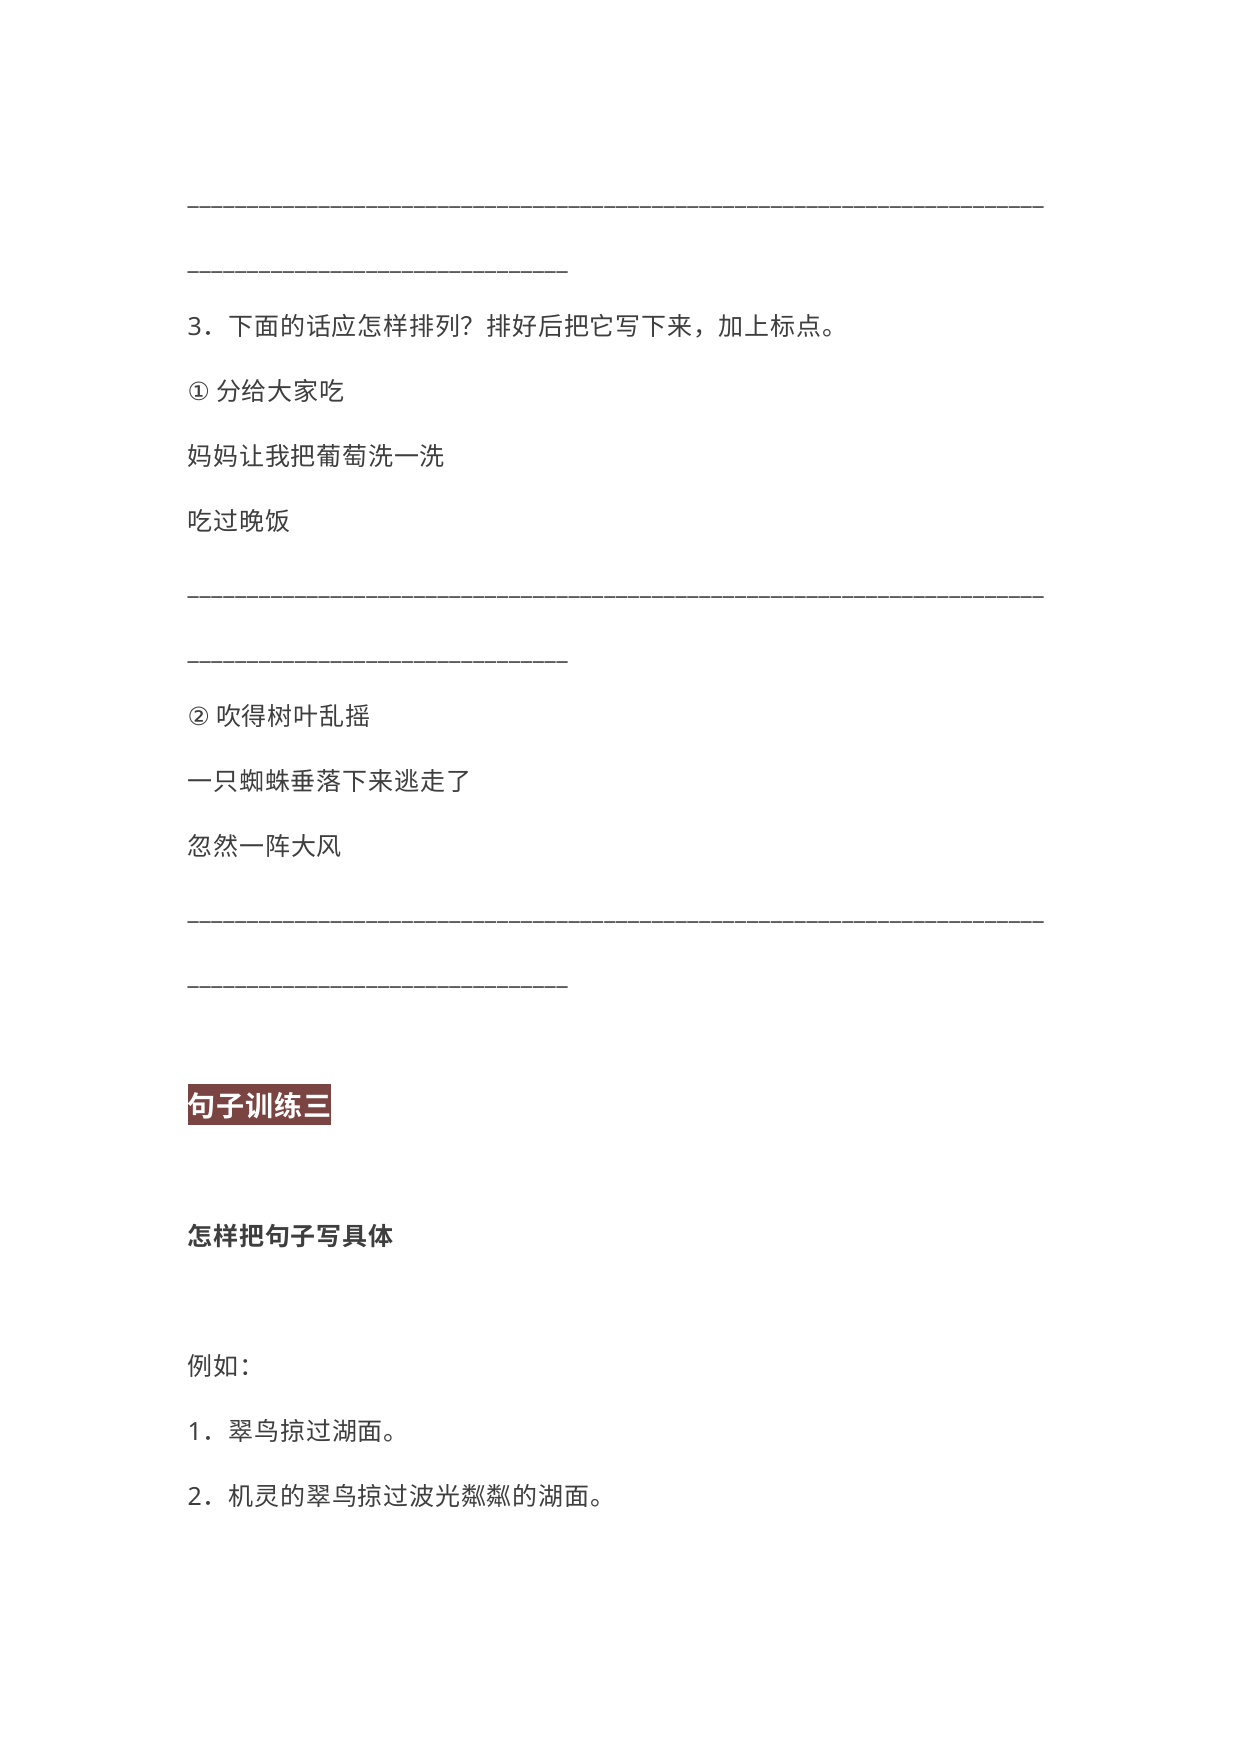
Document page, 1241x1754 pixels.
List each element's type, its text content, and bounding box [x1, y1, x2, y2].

text 忽然一阵大风 [187, 812, 1053, 877]
text 1．翠鸟掠过湖面。 [187, 1397, 1053, 1462]
text 2．机灵的翠鸟掠过波光粼粼的湖面。 [187, 1462, 1053, 1527]
text 3．下面的话应怎样排列？排好后把它写下来，加上标点。 [187, 292, 1053, 357]
text 怎样把句子写具体 [187, 1202, 1053, 1267]
text 一只蜘蛛垂落下来逃走了 [187, 747, 1053, 812]
text 例如： [187, 1332, 1053, 1397]
text 句子训练三 [187, 1072, 1053, 1137]
text 妈妈让我把葡萄洗一洗 [187, 422, 1053, 487]
text 吃过晚饭 [187, 487, 1053, 552]
text ________________________________________________________________________________________________________ [187, 552, 1053, 682]
text ________________________________________________________________________________________________________ [187, 162, 1053, 292]
text ②吹得树叶乱摇 [187, 682, 1053, 747]
text ________________________________________________________________________________________________________ [187, 877, 1053, 1007]
text ①分给大家吃 [187, 357, 1053, 422]
